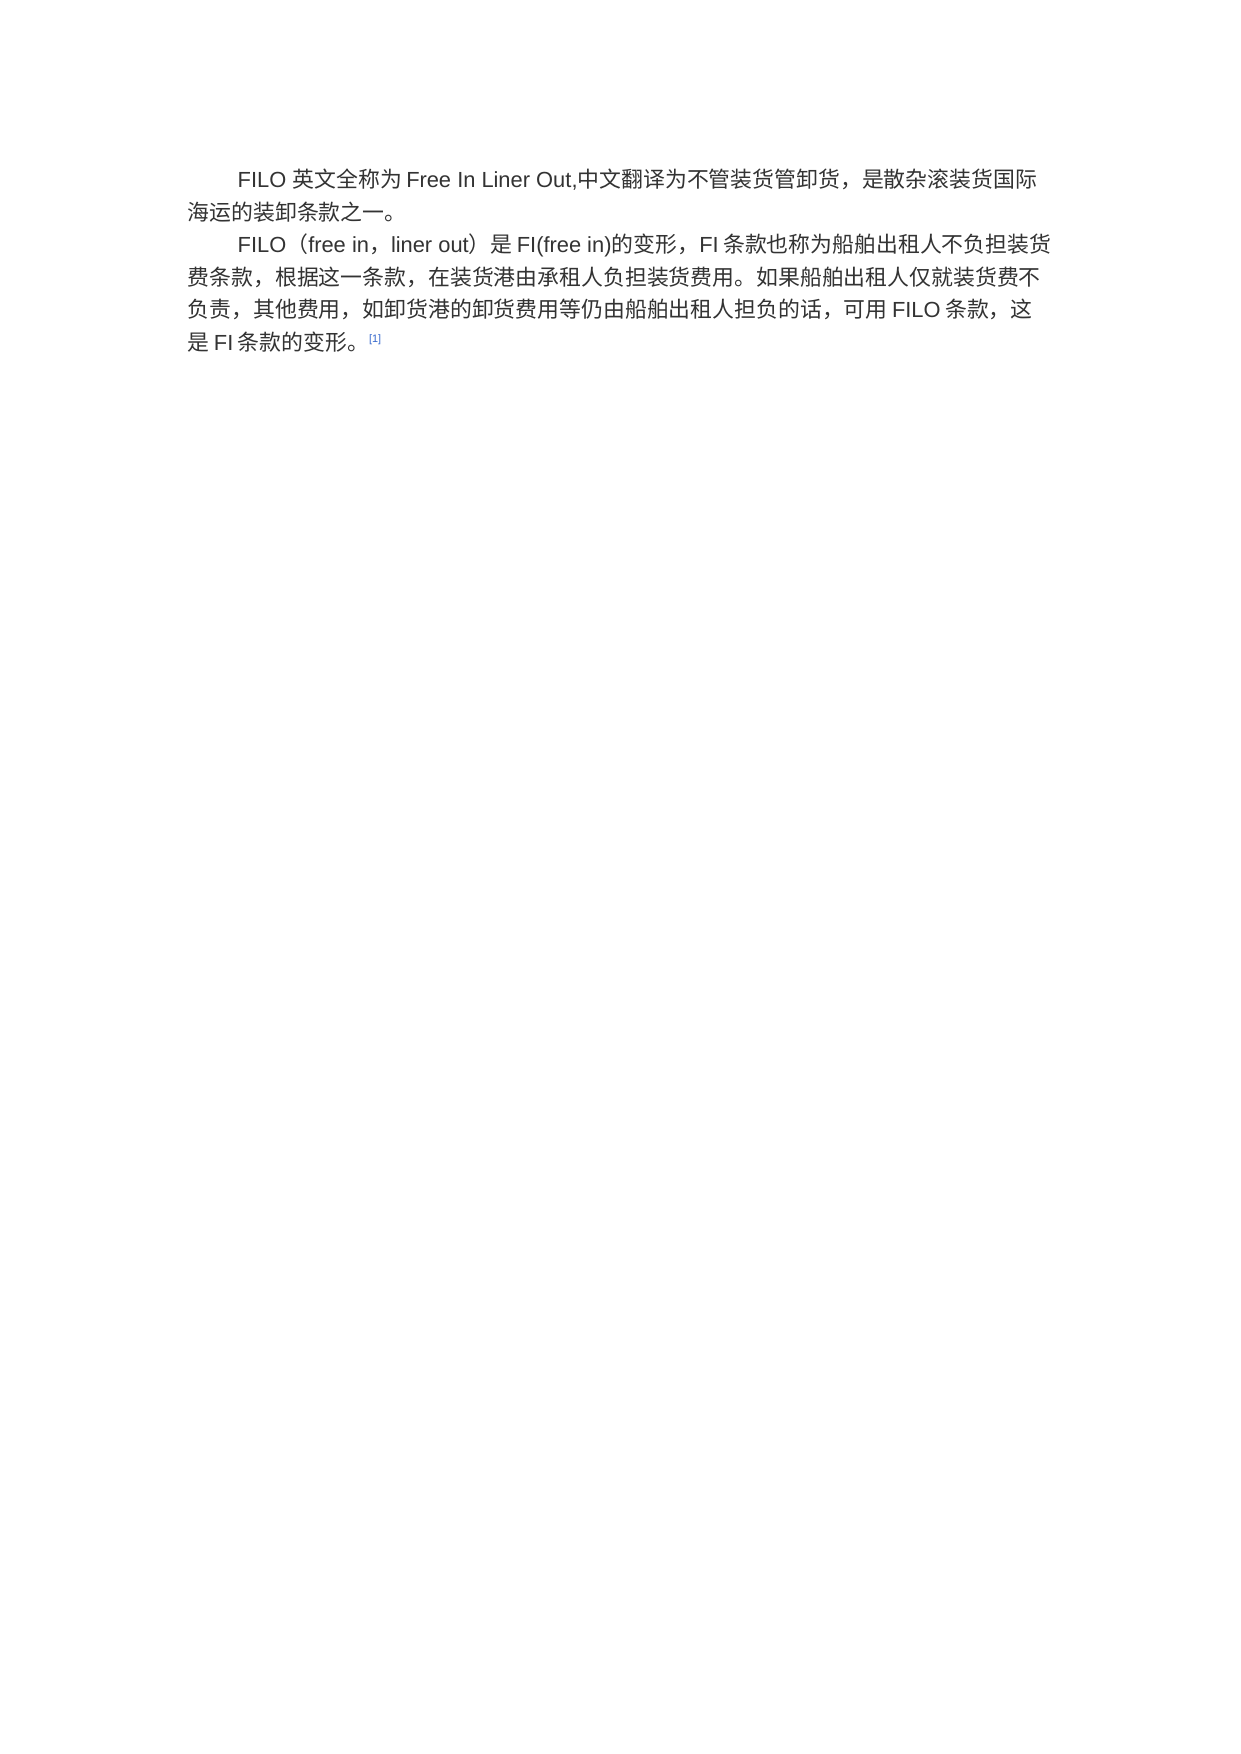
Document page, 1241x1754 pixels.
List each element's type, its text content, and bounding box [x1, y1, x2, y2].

text FILO（free in，liner out）是FI(free in)的变形，FI条款也称为船舶出租人不负担装货费条款，根据这一条款，在装货港由承租人负担装货费用。如果船舶出租人仅就装货费不负责，其他费用，如卸货港的卸货费用等仍由船舶出租人担负的话，可用FILO条款，这是FI条款的变形。[1] [187, 227, 1053, 357]
text FILO 英文全称为Free In Liner Out,中文翻译为不管装货管卸货，是散杂滚装货国际海运的装卸条款之一。 [187, 162, 1053, 227]
